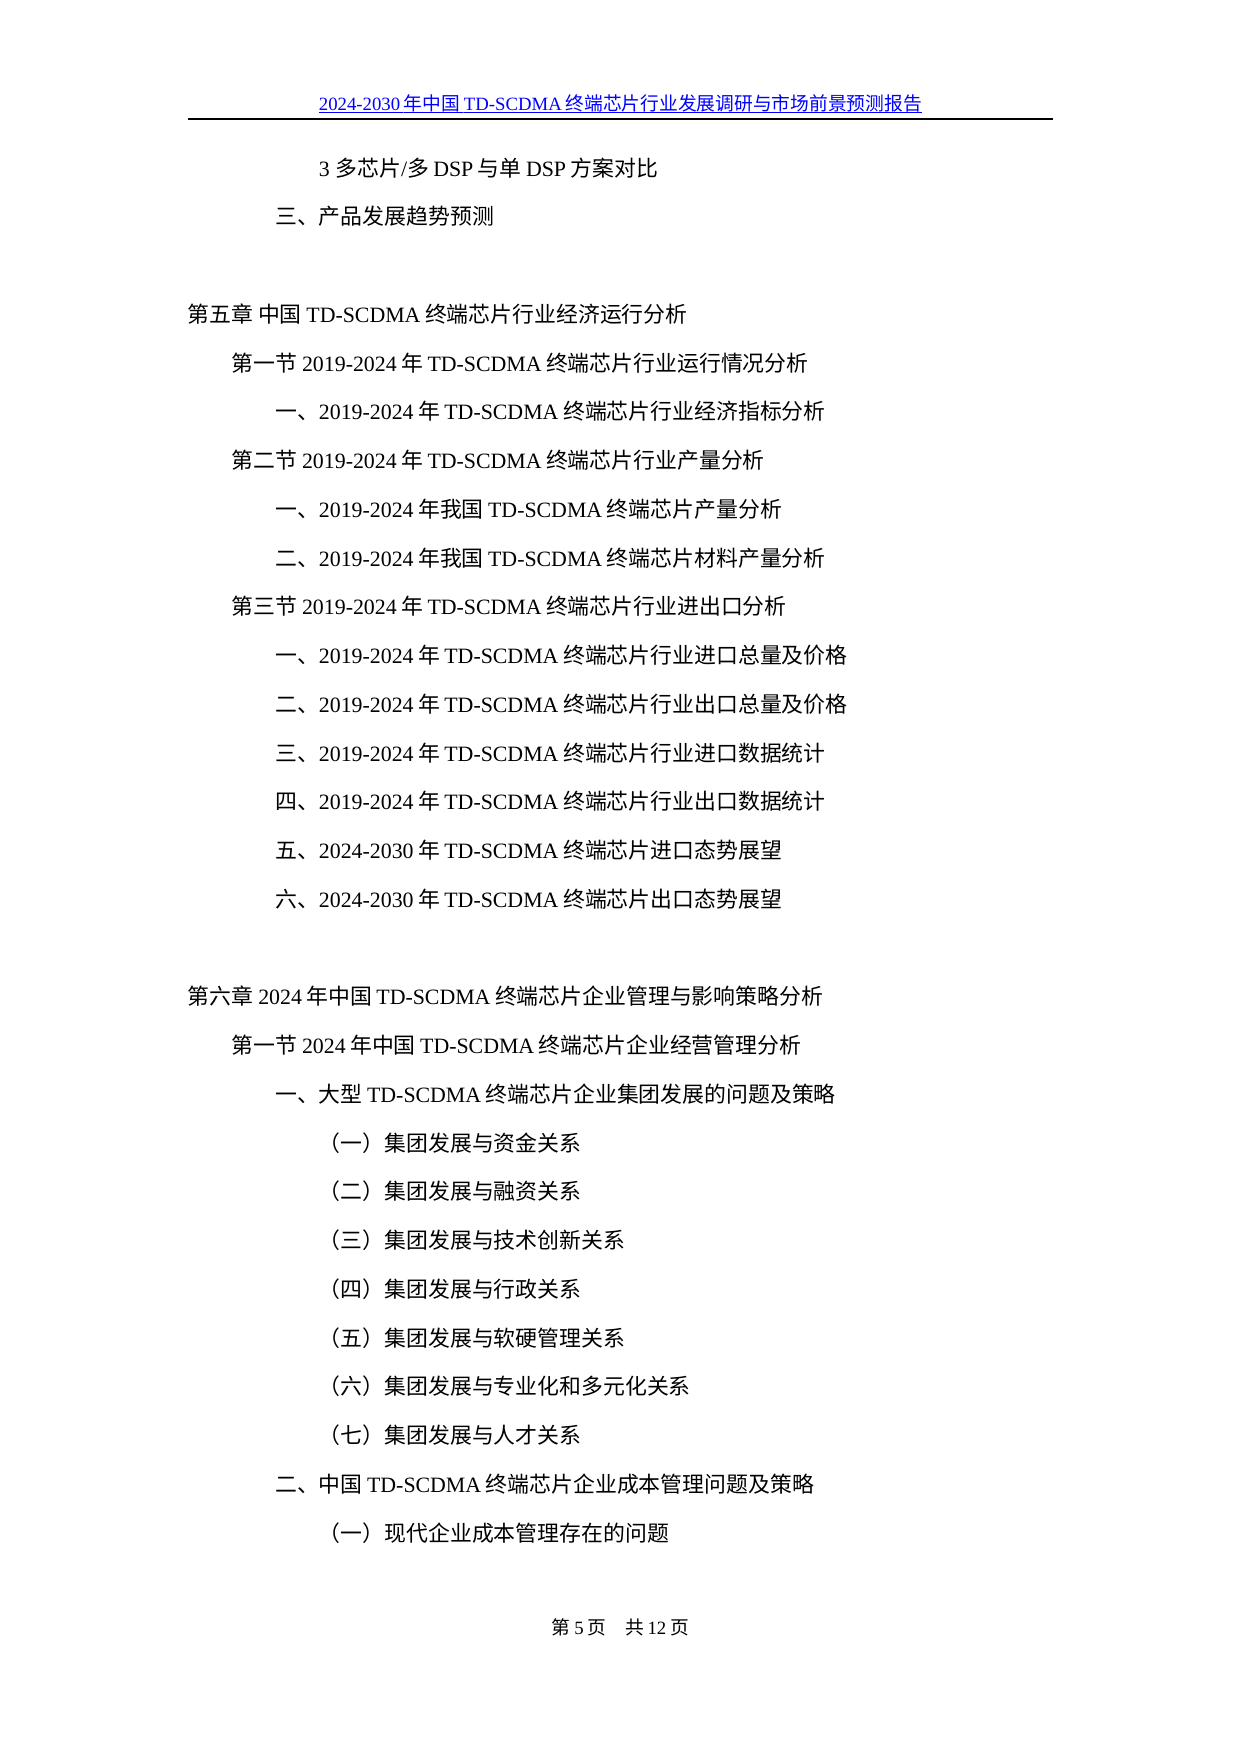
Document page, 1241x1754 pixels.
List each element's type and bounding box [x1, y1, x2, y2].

text [187, 150, 1053, 1548]
